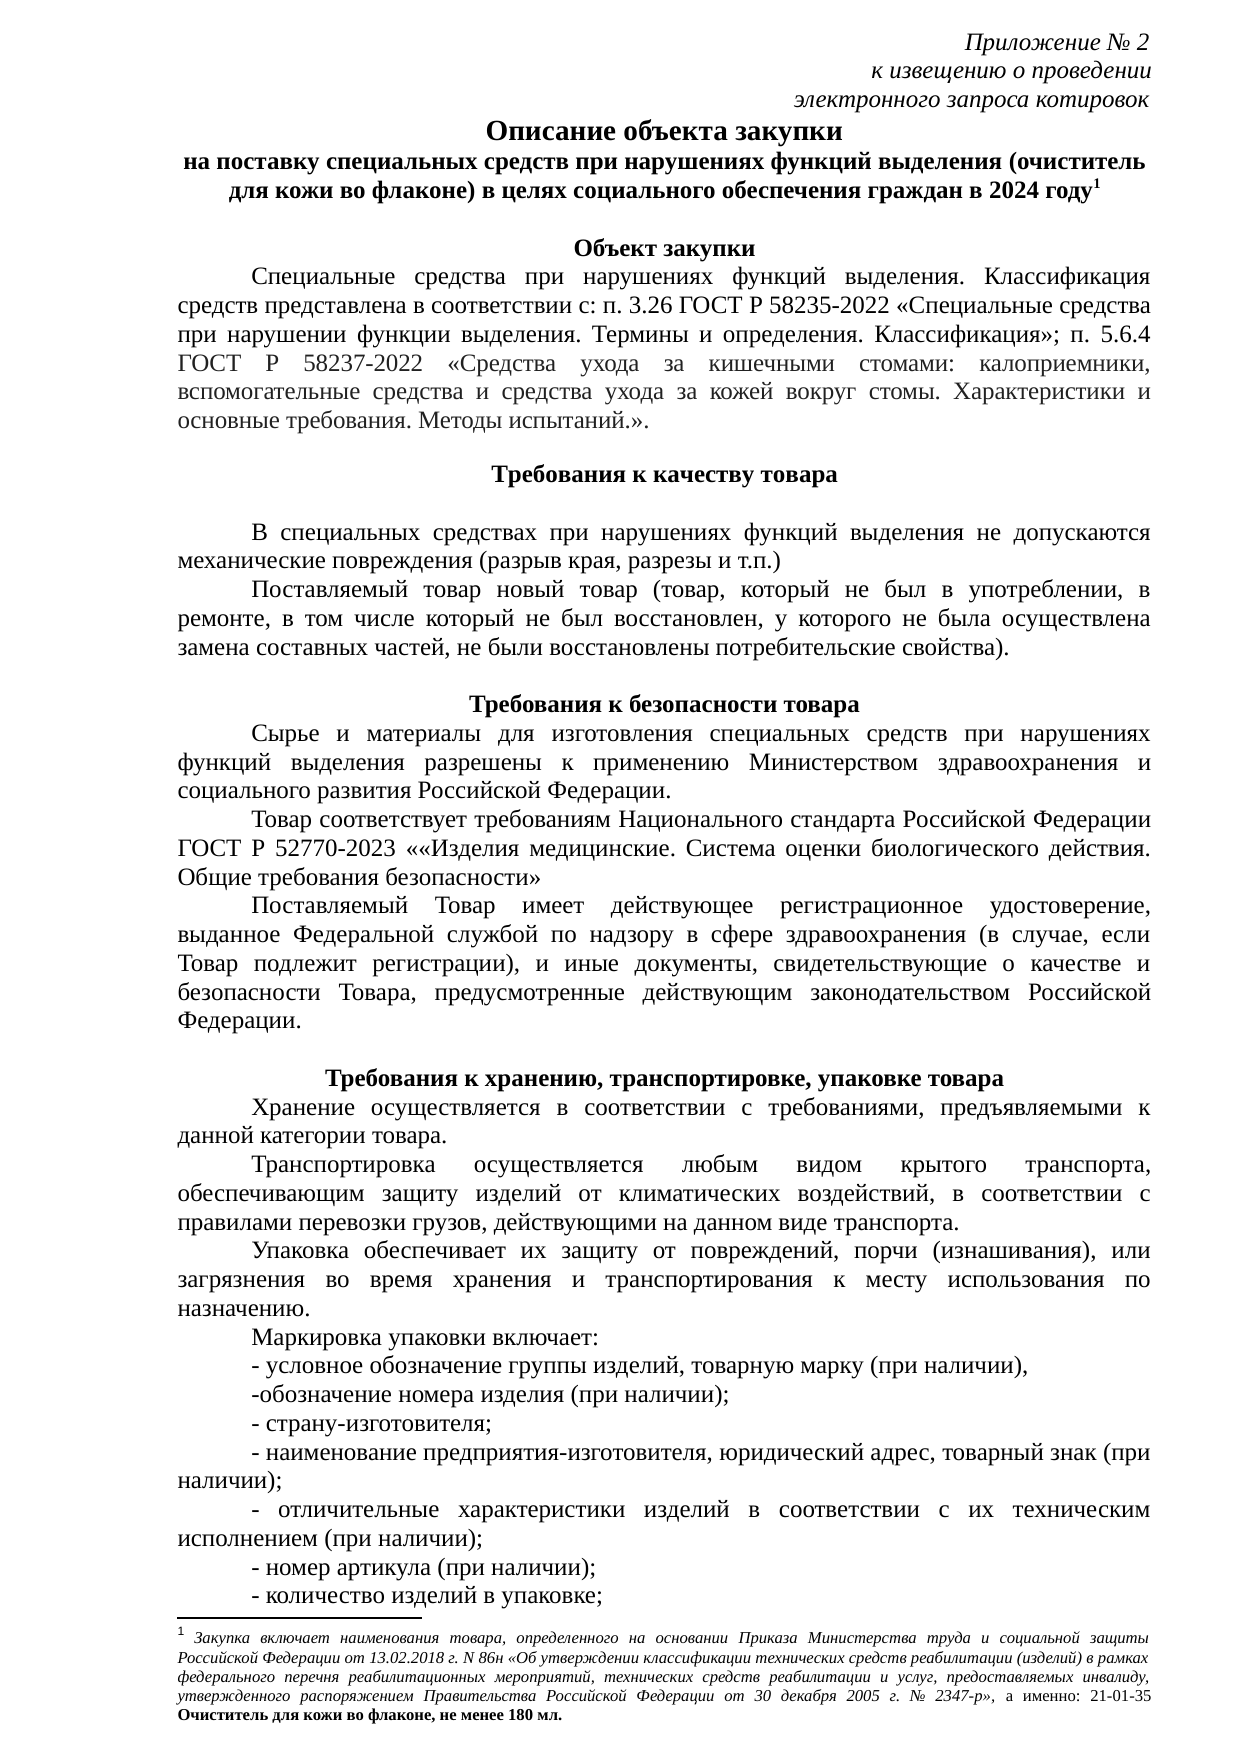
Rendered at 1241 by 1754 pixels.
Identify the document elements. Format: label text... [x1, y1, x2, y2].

text Специальные средства при нарушениях функций выделения. Классификация средств представлена в соответствии с: п. 3.26 ГОСТ Р 58235-2022 «Специальные средства при нарушении функции выделения. Термины и определения. Классификация»; п. 5.6.4 ГОСТ Р 58237-2022 «Средства ухода за кишечными стомами: калоприемники, вспомогательные средства и средства ухода за кожей вокруг стомы. Характеристики и основные требования. Методы испытаний.». [177, 261, 1152, 434]
text электронного запроса котировок [177, 84, 1152, 113]
text Поставляемый товар новый товар (товар, который не был в употреблении, в ремонте, в том числе который не был восстановлен, у которого не была осуществлена замена составных частей, не были восстановлены потребительские свойства). [177, 574, 1152, 661]
text Хранение осуществляется в соответствии с требованиями, предъявляемыми к данной категории товара. [177, 1092, 1152, 1149]
text Упаковка обеспечивает их защиту от повреждений, порчи (изнашивания), или загрязнения во время хранения и транспортирования к месту использования по назначению. [177, 1236, 1152, 1322]
text Описание объекта закупки [177, 113, 1152, 146]
text Поставляемый Товар имеет действующее регистрационное удостоверение, выданное Федеральной службой по надзору в сфере здравоохранения (в случае, если Товар подлежит регистрации), и иные документы, свидетельствующие о качестве и безопасности Товара, предусмотренные действующим законодательством Российской Федерации. [177, 891, 1152, 1034]
text Приложение № 2 [177, 29, 1152, 55]
text - номер артикула (при наличии); [177, 1552, 1152, 1581]
text Требования к качеству товара [177, 459, 1152, 488]
text - наименование предприятия-изготовителя, юридический адрес, товарный знак (при наличии); [177, 1437, 1152, 1494]
text Требования к безопасности товара [177, 689, 1152, 718]
text Требования к хранению, транспортировке, упаковке товара [177, 1063, 1152, 1092]
text Товар соответствует требованиям Национального стандарта Российской Федерации ГОСТ Р 52770-2023 ««Изделия медицинские. Система оценки биологического действия. Общие требования безопасности» [177, 804, 1152, 891]
text Объект закупки [177, 233, 1152, 261]
text к извещению о проведении [177, 55, 1152, 84]
text - страну-изготовителя; [177, 1408, 1152, 1437]
text Транспортировка осуществляется любым видом крытого транспорта, обеспечивающим защиту изделий от климатических воздействий, в соответствии с правилами перевозки грузов, действующими на данном виде транспорта. [177, 1149, 1152, 1236]
text Сырье и материалы для изготовления специальных средств при нарушениях функций выделения разрешены к применению Министерством здравоохранения и социального развития Российской Федерации. [177, 718, 1152, 804]
text -обозначение номера изделия (при наличии); [177, 1379, 1152, 1408]
text - отличительные характеристики изделий в соответствии с их техническим исполнением (при наличии); [177, 1494, 1152, 1552]
text на поставку специальных средств при нарушениях функций выделения (очиститель для кожи во флаконе) в целях социального обеспечения граждан в 2024 году [177, 146, 1152, 204]
text - количество изделий в упаковке; [177, 1581, 1152, 1609]
text - условное обозначение группы изделий, товарную марку (при наличии), [177, 1351, 1152, 1379]
text В специальных средствах при нарушениях функций выделения не допускаются механические повреждения (разрыв края, разрезы и т.п.) [177, 517, 1152, 574]
text Маркировка упаковки включает: [177, 1322, 1152, 1351]
